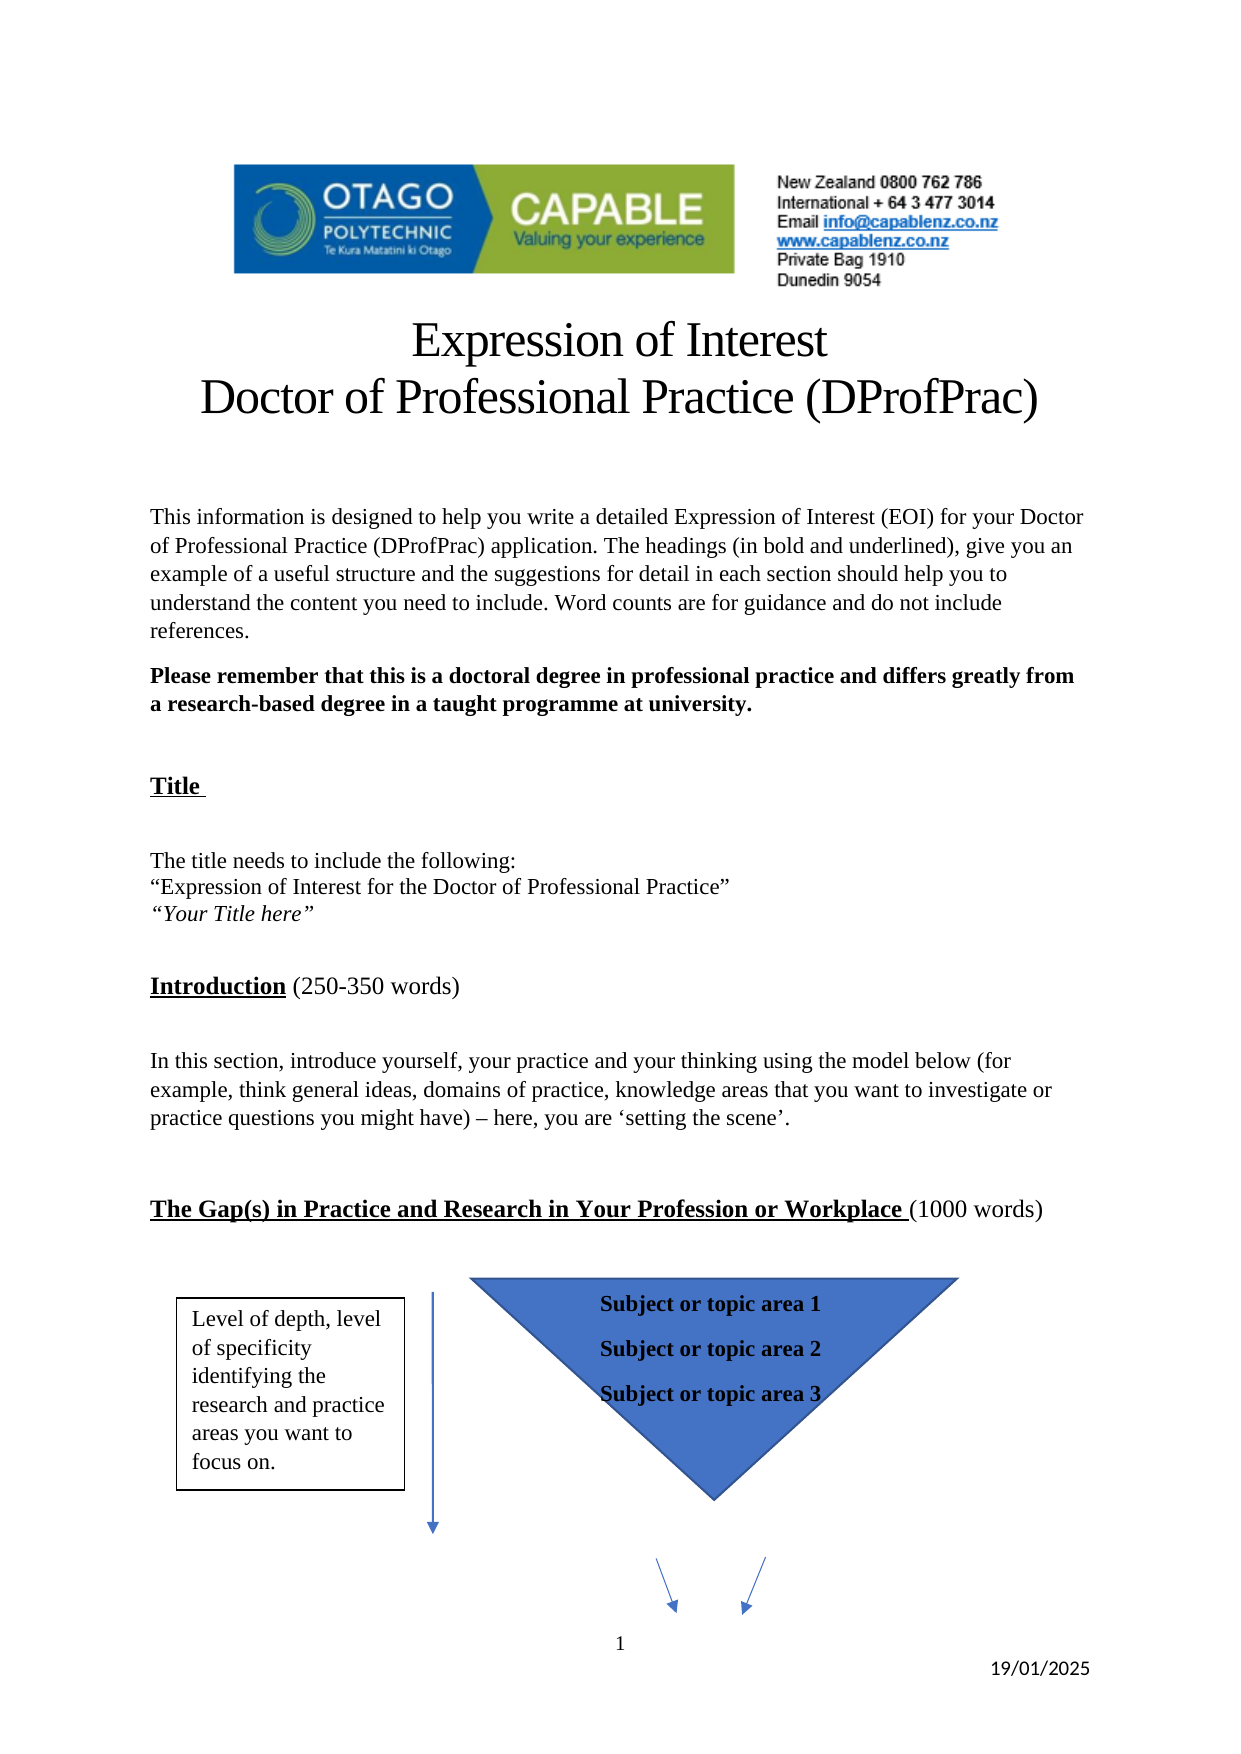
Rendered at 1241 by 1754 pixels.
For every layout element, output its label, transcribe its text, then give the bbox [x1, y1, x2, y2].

text The title needs to include the following: [150, 847, 1090, 873]
subtitle Introduction (250-350 words) [150, 971, 1090, 1000]
text This information is designed to help you write a detailed Expression of Interest (EOI) for your Doctor of Professional Practice (DProfPrac) application. The headings (in bold and underlined), give you an example of a useful structure and the suggestions for detail in each section should help you to understand the content you need to include. Word counts are for guidance and do not include references. [150, 503, 1090, 643]
title Expression of Interest [150, 309, 1090, 367]
text Subject or topic area 3 [525, 1380, 1090, 1406]
picture [225, 150, 1015, 310]
text Subject or topic area 2 [525, 1335, 1090, 1361]
text “Your Title here” [150, 900, 1090, 926]
title Doctor of Professional Practice (DProfPrac) [150, 367, 1090, 424]
text The Gap(s) in Practice and Research in Your Profession or Workplace (1000 words) [150, 1194, 1090, 1223]
text “Expression of Interest for the Doctor of Professional Practice” [150, 873, 1090, 900]
text Subject or topic area 1 [525, 1290, 1090, 1316]
text In this section, introduce yourself, your practice and your thinking using the model below (for example, think general ideas, domains of practice, knowledge areas that you want to investigate or practice questions you might have) – here, you are ‘setting the scene’. [150, 1047, 1090, 1131]
text Please remember that this is a doctoral degree in professional practice and differs greatly from a research-based degree in a taught programme at university. [150, 662, 1090, 717]
subtitle Title [150, 771, 1090, 799]
